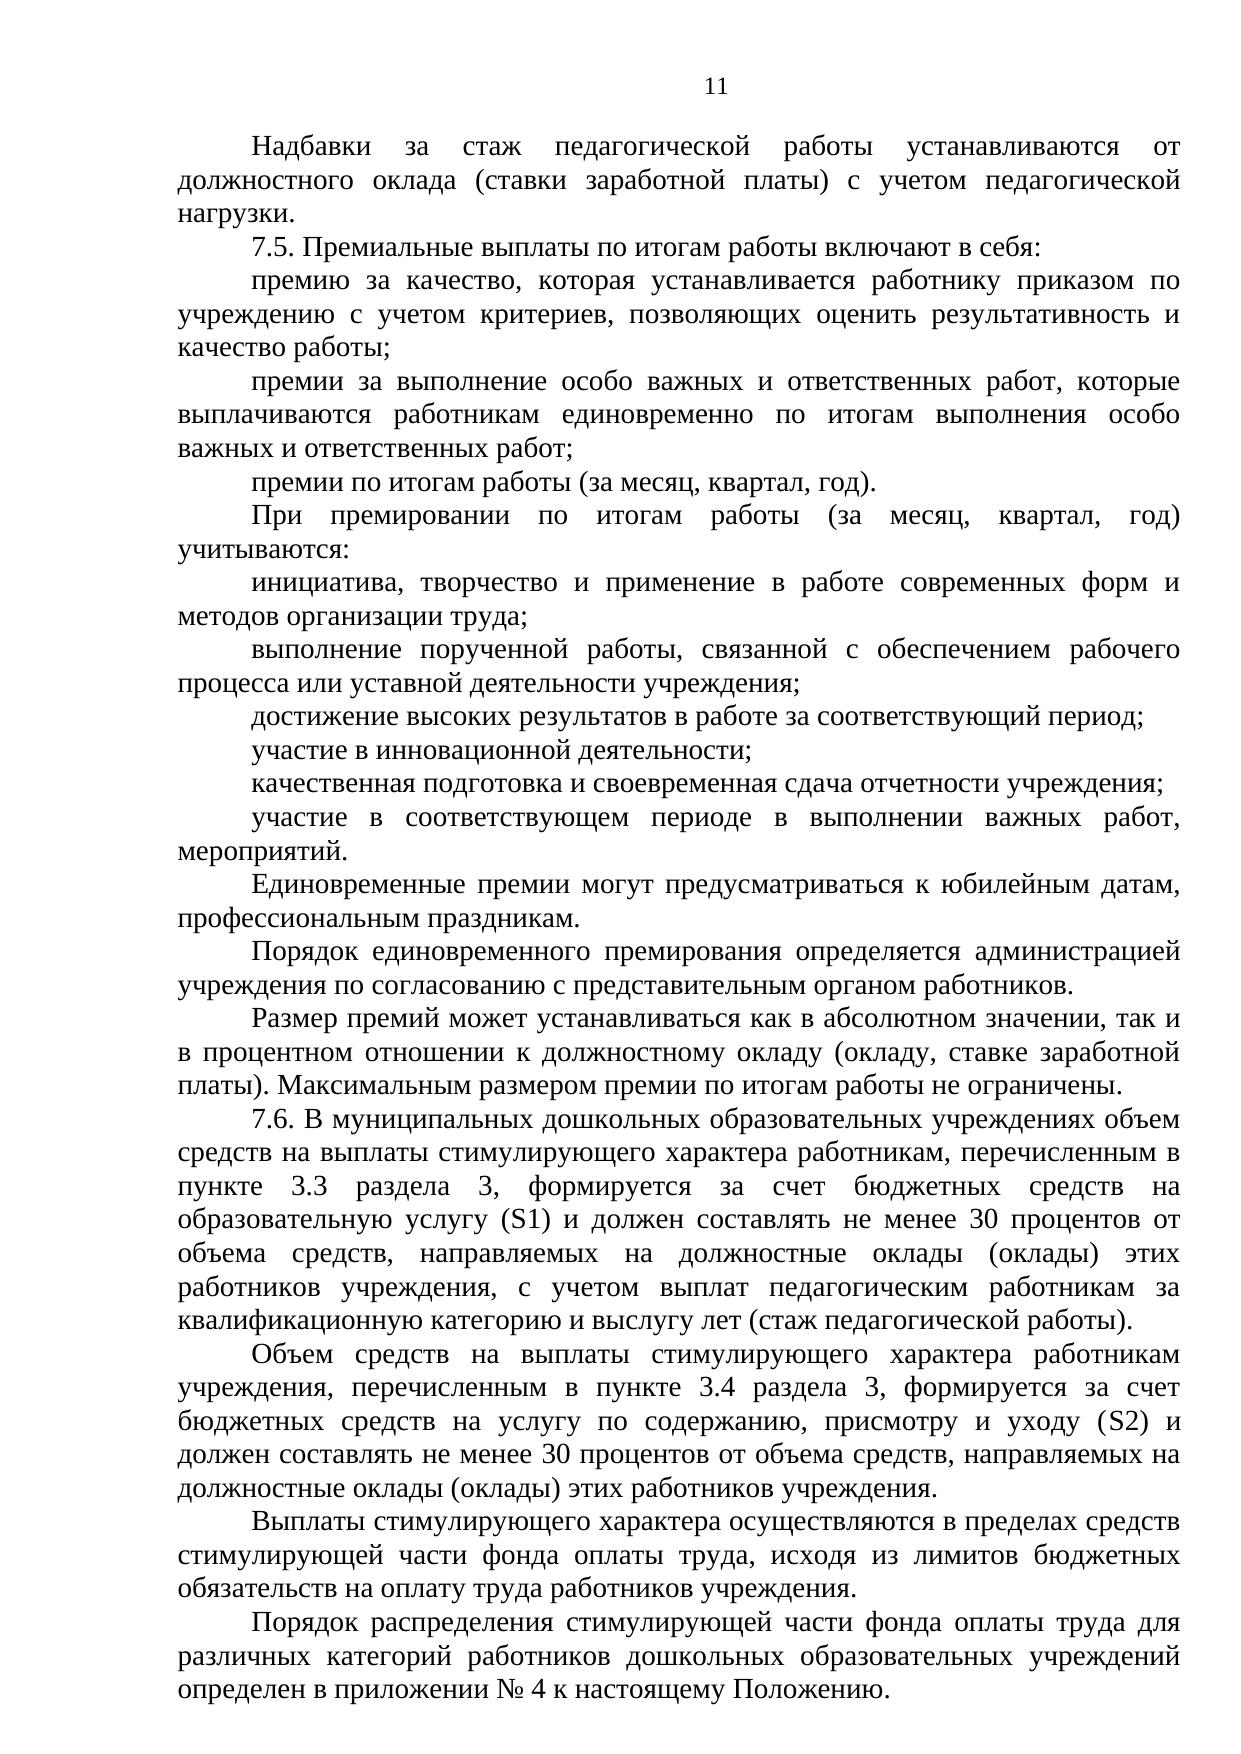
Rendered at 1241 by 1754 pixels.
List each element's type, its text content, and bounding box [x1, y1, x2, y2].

text премии по итогам работы (за месяц, квартал, год). [177, 464, 1181, 497]
text Выплаты стимулирующего характера осуществляются в пределах средств стимулирующей части фонда оплаты труда, исходя из лимитов бюджетных обязательств на оплату труда работников учреждения. [177, 1503, 1181, 1604]
text При премировании по итогам работы (за месяц, квартал, год) учитываются: [177, 497, 1181, 564]
text 7.5. Премиальные выплаты по итогам работы включают в себя: [177, 229, 1181, 262]
text выполнение порученной работы, связанной с обеспечением рабочего процесса или уставной деятельности учреждения; [177, 631, 1181, 698]
text инициатива, творчество и применение в работе современных форм и методов организации труда; [177, 564, 1181, 631]
text премии за выполнение особо важных и ответственных работ, которые выплачиваются работникам единовременно по итогам выполнения особо важных и ответственных работ; [177, 363, 1181, 464]
text Единовременные премии могут предусматриваться к юбилейным датам, профессиональным праздникам. [177, 866, 1181, 933]
text 11 [177, 71, 1181, 99]
text участие в соответствующем периоде в выполнении важных работ, мероприятий. [177, 799, 1181, 866]
text Объем средств на выплаты стимулирующего характера работникам учреждения, перечисленным в пункте 3.4 раздела 3, формируется за счет бюджетных средств на услугу по содержанию, присмотру и уходу (S2) и должен составлять не менее 30 процентов от объема средств, направляемых на должностные оклады (оклады) этих работников учреждения. [177, 1336, 1181, 1503]
text 7.6. В муниципальных дошкольных образовательных учреждениях объем средств на выплаты стимулирующего характера работникам, перечисленным в пункте 3.3 раздела 3, формируется за счет бюджетных средств на образовательную услугу (S1) и должен составлять не менее 30 процентов от объема средств, направляемых на должностные оклады (оклады) этих работников учреждения, с учетом выплат педагогическим работникам за квалификационную категорию и выслугу лет (стаж педагогической работы). [177, 1101, 1181, 1336]
text премию за качество, которая устанавливается работнику приказом по учреждению с учетом критериев, позволяющих оценить результативность и качество работы; [177, 262, 1181, 363]
text качественная подготовка и своевременная сдача отчетности учреждения; [177, 766, 1181, 799]
text Порядок единовременного премирования определяется администрацией учреждения по согласованию с представительным органом работников. [177, 933, 1181, 1000]
text Надбавки за стаж педагогической работы устанавливаются от должностного оклада (ставки заработной платы) с учетом педагогической нагрузки. [177, 128, 1181, 229]
text участие в инновационной деятельности; [177, 732, 1181, 766]
text Порядок распределения стимулирующей части фонда оплаты труда для различных категорий работников дошкольных образовательных учреждений определен в приложении № 4 к настоящему Положению. [177, 1604, 1181, 1705]
text Размер премий может устанавливаться как в абсолютном значении, так и в процентном отношении к должностному окладу (окладу, ставке заработной платы). Максимальным размером премии по итогам работы не ограничены. [177, 1000, 1181, 1101]
text достижение высоких результатов в работе за соответствующий период; [177, 698, 1181, 732]
